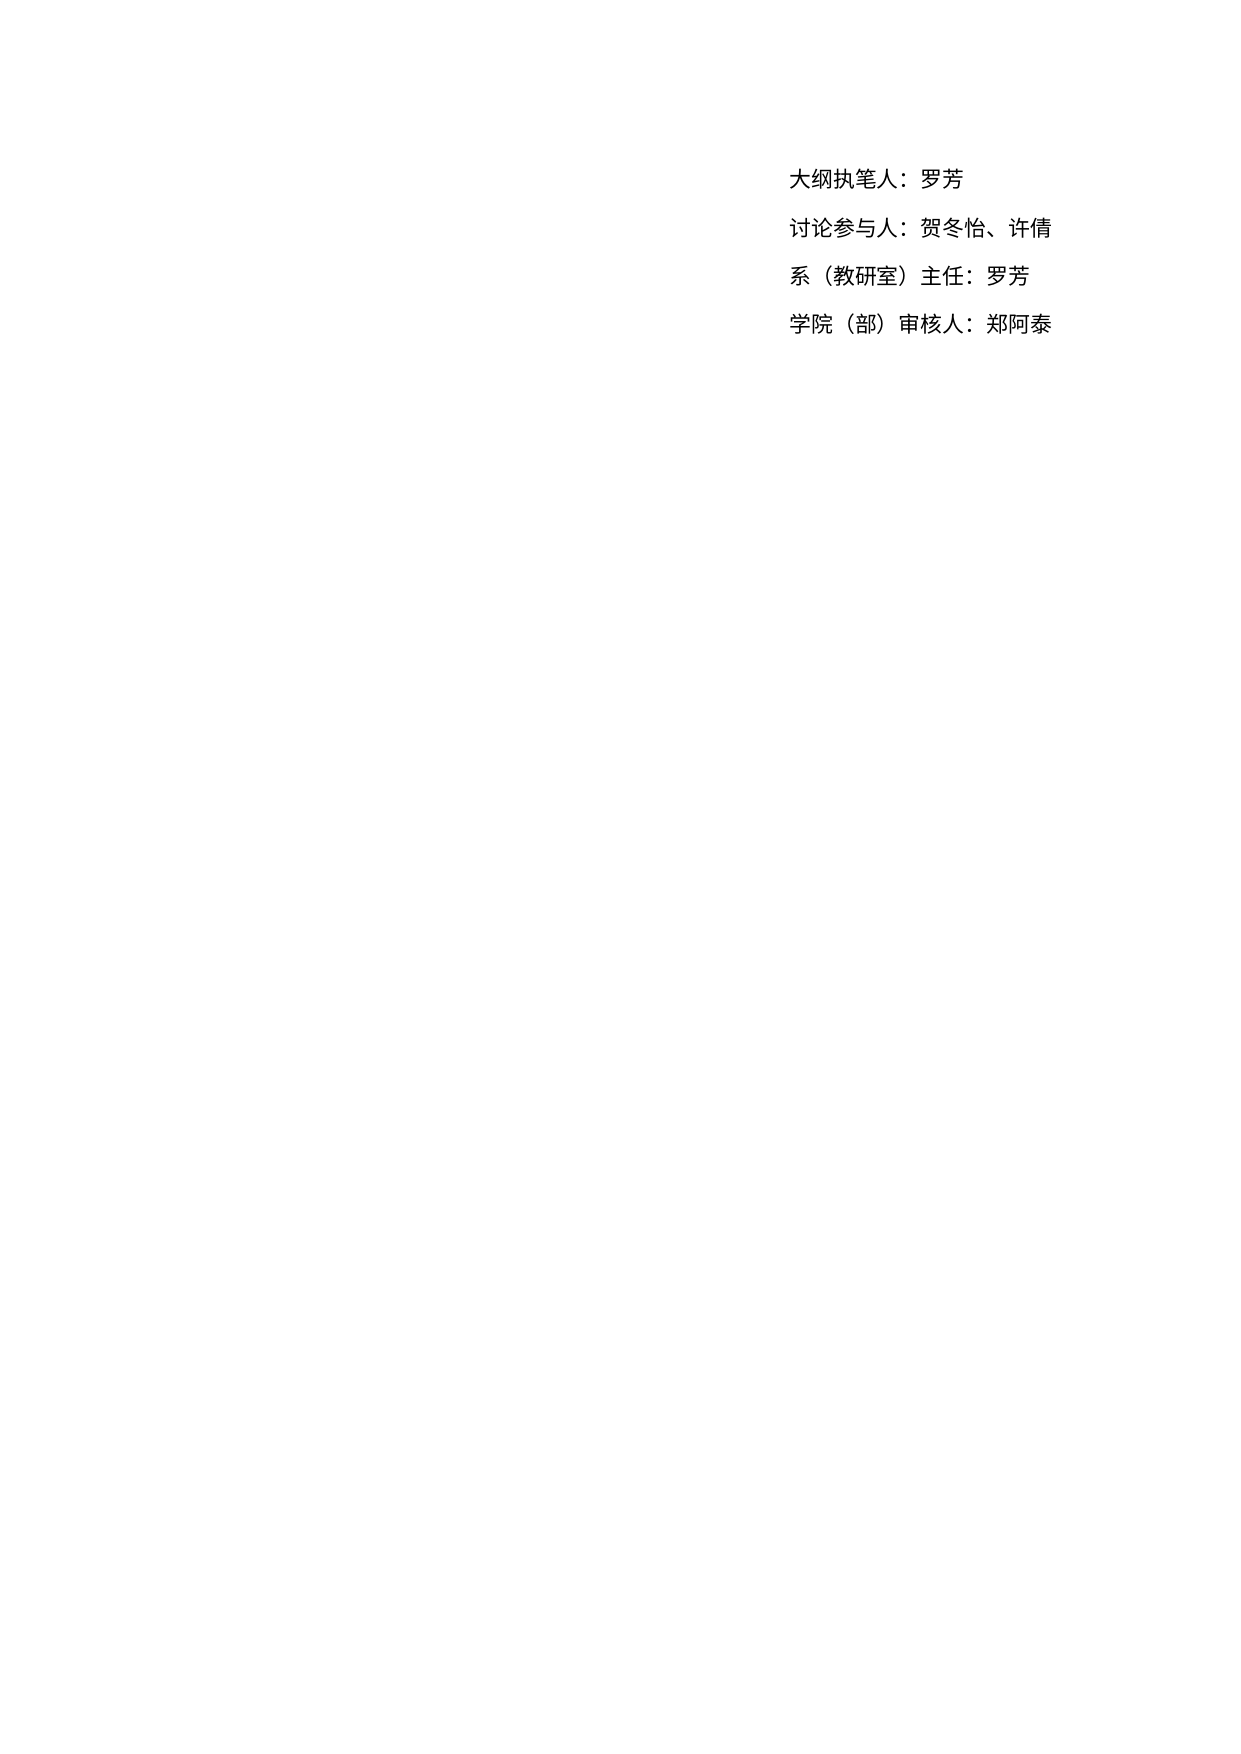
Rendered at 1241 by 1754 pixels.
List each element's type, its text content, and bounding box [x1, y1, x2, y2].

text 系（教研室）主任：罗芳 [187, 259, 1053, 291]
text 讨论参与人：贺冬怡、许倩 [187, 210, 1053, 243]
text 学院（部）审核人：郑阿泰 [187, 307, 1053, 339]
text 大纲执笔人：罗芳 [187, 162, 1053, 194]
